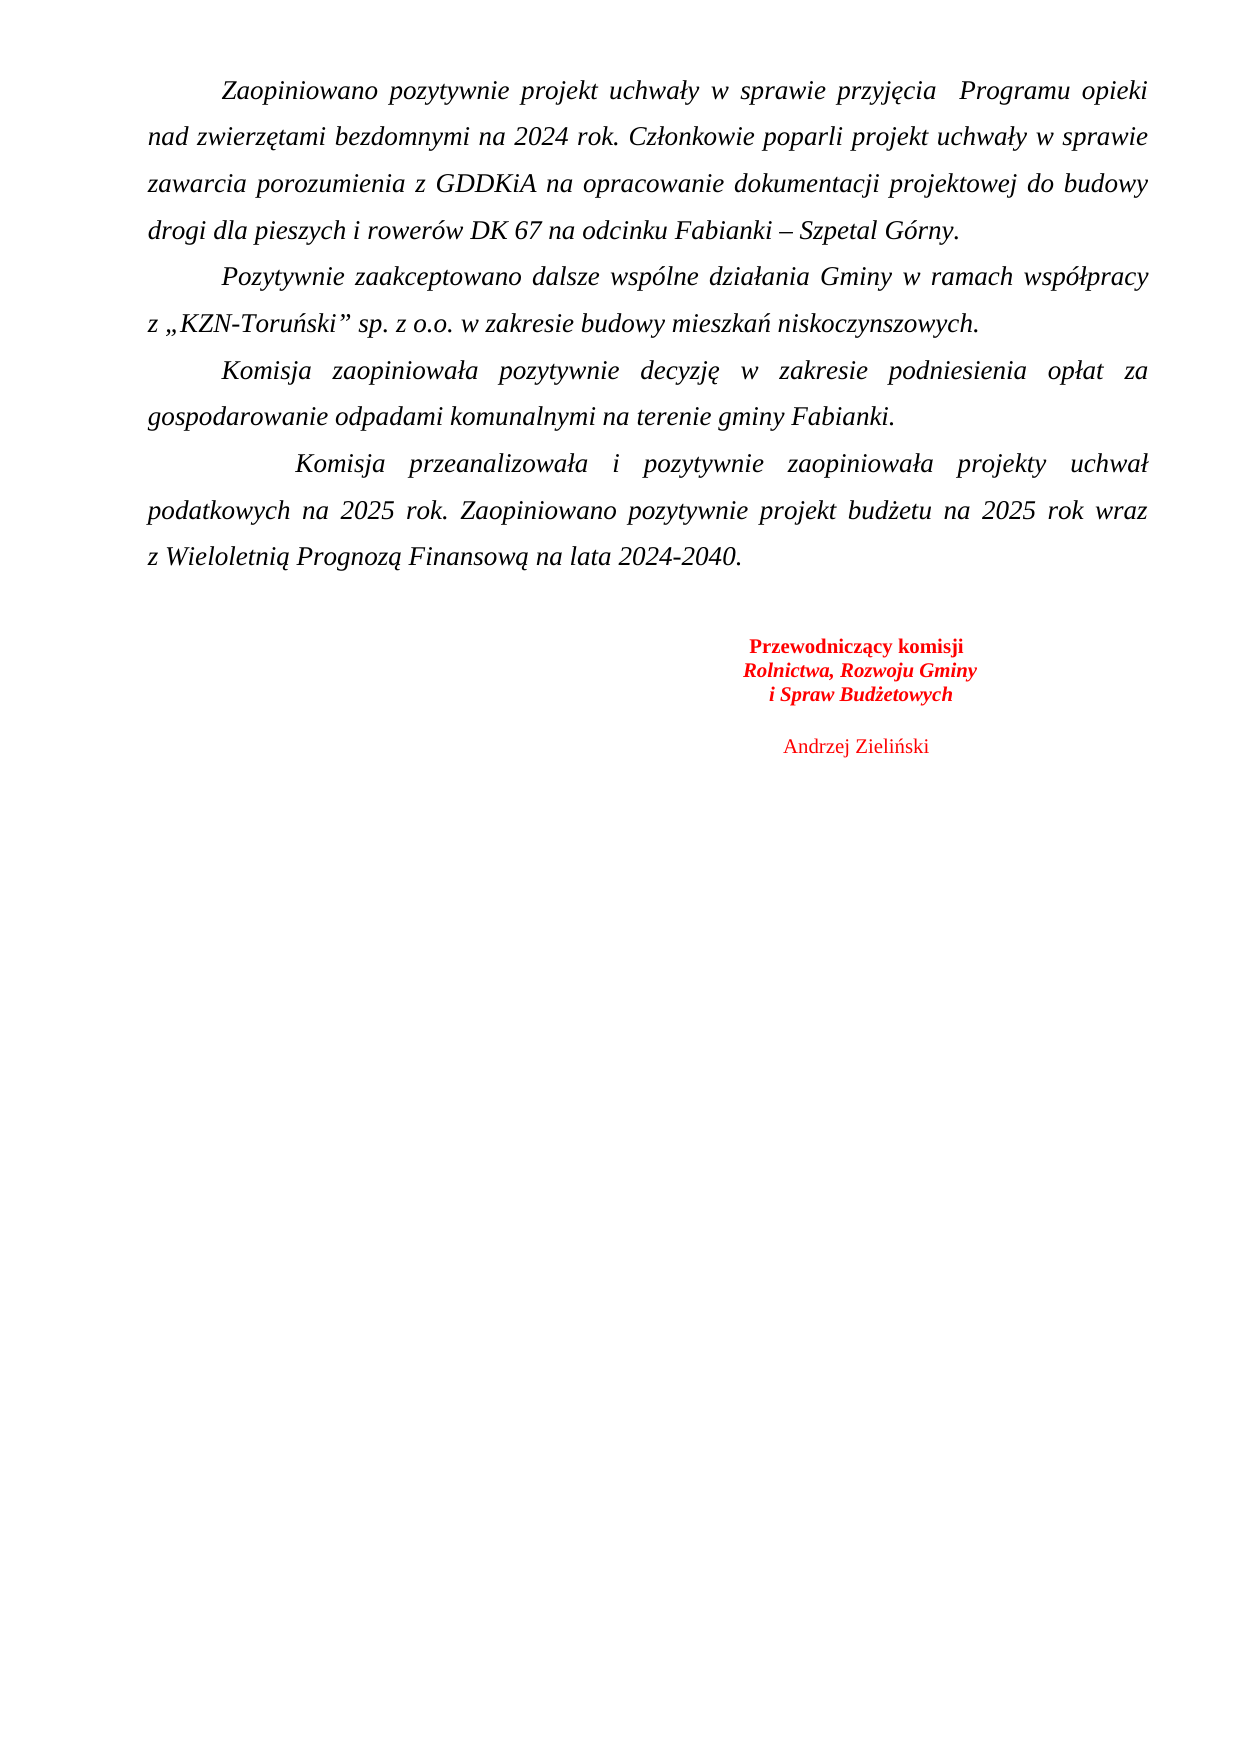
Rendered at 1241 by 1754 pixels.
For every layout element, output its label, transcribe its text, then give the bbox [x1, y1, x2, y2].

text Andrzej Zieliński [148, 734, 1093, 758]
text Komisja przeanalizowała i pozytywnie zaopiniowała projekty uchwał podatkowych na 2025 rok. Zaopiniowano pozytywnie projekt budżetu na 2025 rok wraz z Wieloletnią Prognozą Finansową na lata 2024-2040. [148, 447, 1152, 572]
text Rolnictwa, Rozwoju Gminy [516, 658, 1093, 682]
text Pozytywnie zaakceptowano dalsze wspólne działania Gminy w ramach współpracy z „KZN-Toruński” sp. z o.o. w zakresie budowy mieszkań niskoczynszowych. [148, 261, 1152, 338]
text Komisja zaopiniowała pozytywnie decyzję w zakresie podniesienia opłat za gospodarowanie odpadami komunalnymi na terenie gminy Fabianki. [148, 354, 1152, 432]
text Przewodniczący komisji [516, 634, 1093, 658]
text i Spraw Budżetowych [516, 682, 1093, 706]
text Zaopiniowano pozytywnie projekt uchwały w sprawie przyjęcia Programu opieki nad zwierzętami bezdomnymi na 2024 rok. Członkowie poparli projekt uchwały w sprawie zawarcia porozumienia z GDDKiA na opracowanie dokumentacji projektowej do budowy drogi dla pieszych i rowerów DK 67 na odcinku Fabianki – Szpetal Górny. [148, 74, 1152, 245]
